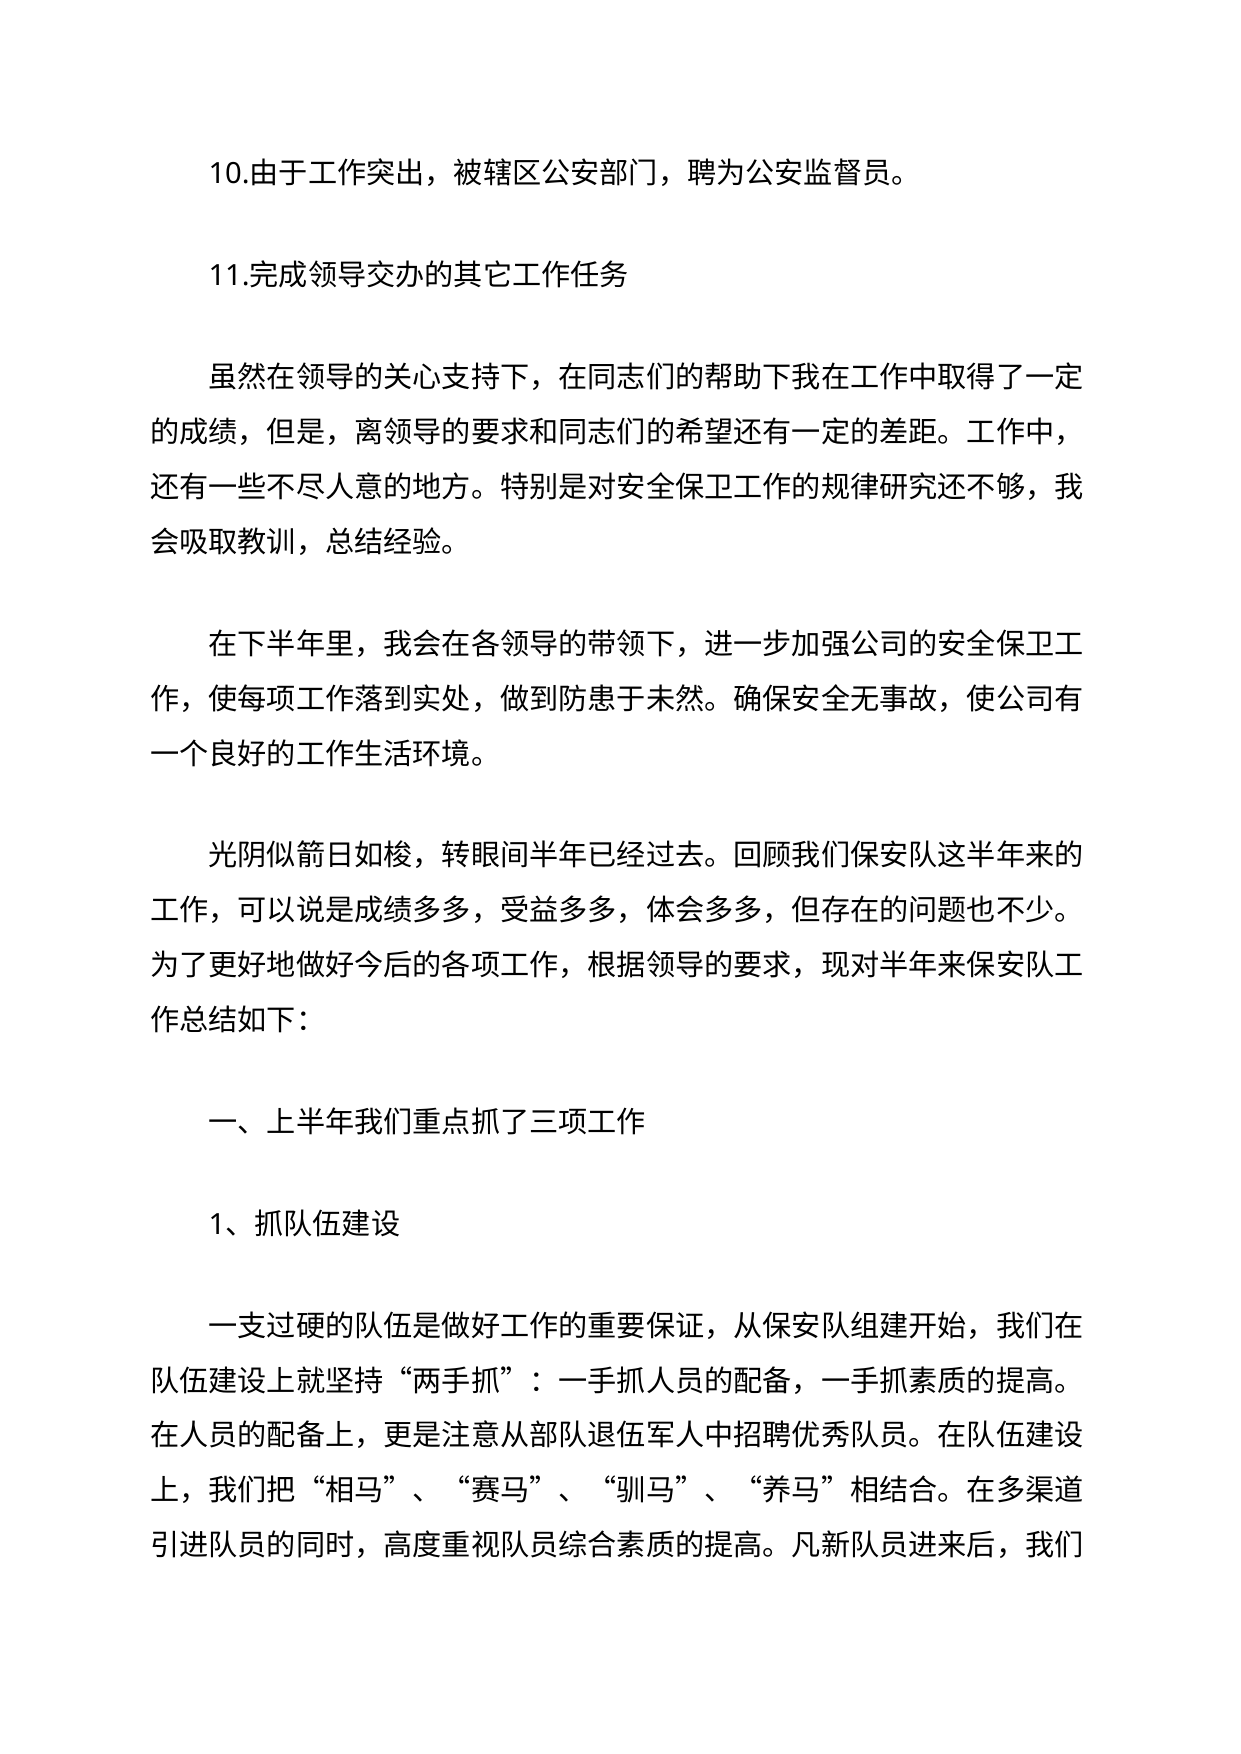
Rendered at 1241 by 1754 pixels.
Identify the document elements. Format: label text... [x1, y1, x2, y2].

text 虽然在领导的关心支持下，在同志们的帮助下我在工作中取得了一定的成绩，但是，离领导的要求和同志们的希望还有一定的差距。工作中，还有一些不尽人意的地方。特别是对安全保卫工作的规律研究还不够，我会吸取教训，总结经验。 [150, 354, 1090, 561]
text 10.由于工作突出，被辖区公安部门，聘为公安监督员。 [150, 150, 1090, 192]
text 1、抓队伍建设 [150, 1200, 1090, 1243]
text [150, 1302, 1090, 1564]
text 光阴似箭日如梭，转眼间半年已经过去。回顾我们保安队这半年来的工作，可以说是成绩多多，受益多多，体会多多，但存在的问题也不少。为了更好地做好今后的各项工作，根据领导的要求，现对半年来保安队工作总结如下： [150, 832, 1090, 1039]
text 在下半年里，我会在各领导的带领下，进一步加强公司的安全保卫工作，使每项工作落到实处，做到防患于未然。确保安全无事故，使公司有一个良好的工作生活环境。 [150, 620, 1090, 772]
text 11.完成领导交办的其它工作任务 [150, 252, 1090, 294]
text 一、上半年我们重点抓了三项工作 [150, 1098, 1090, 1141]
